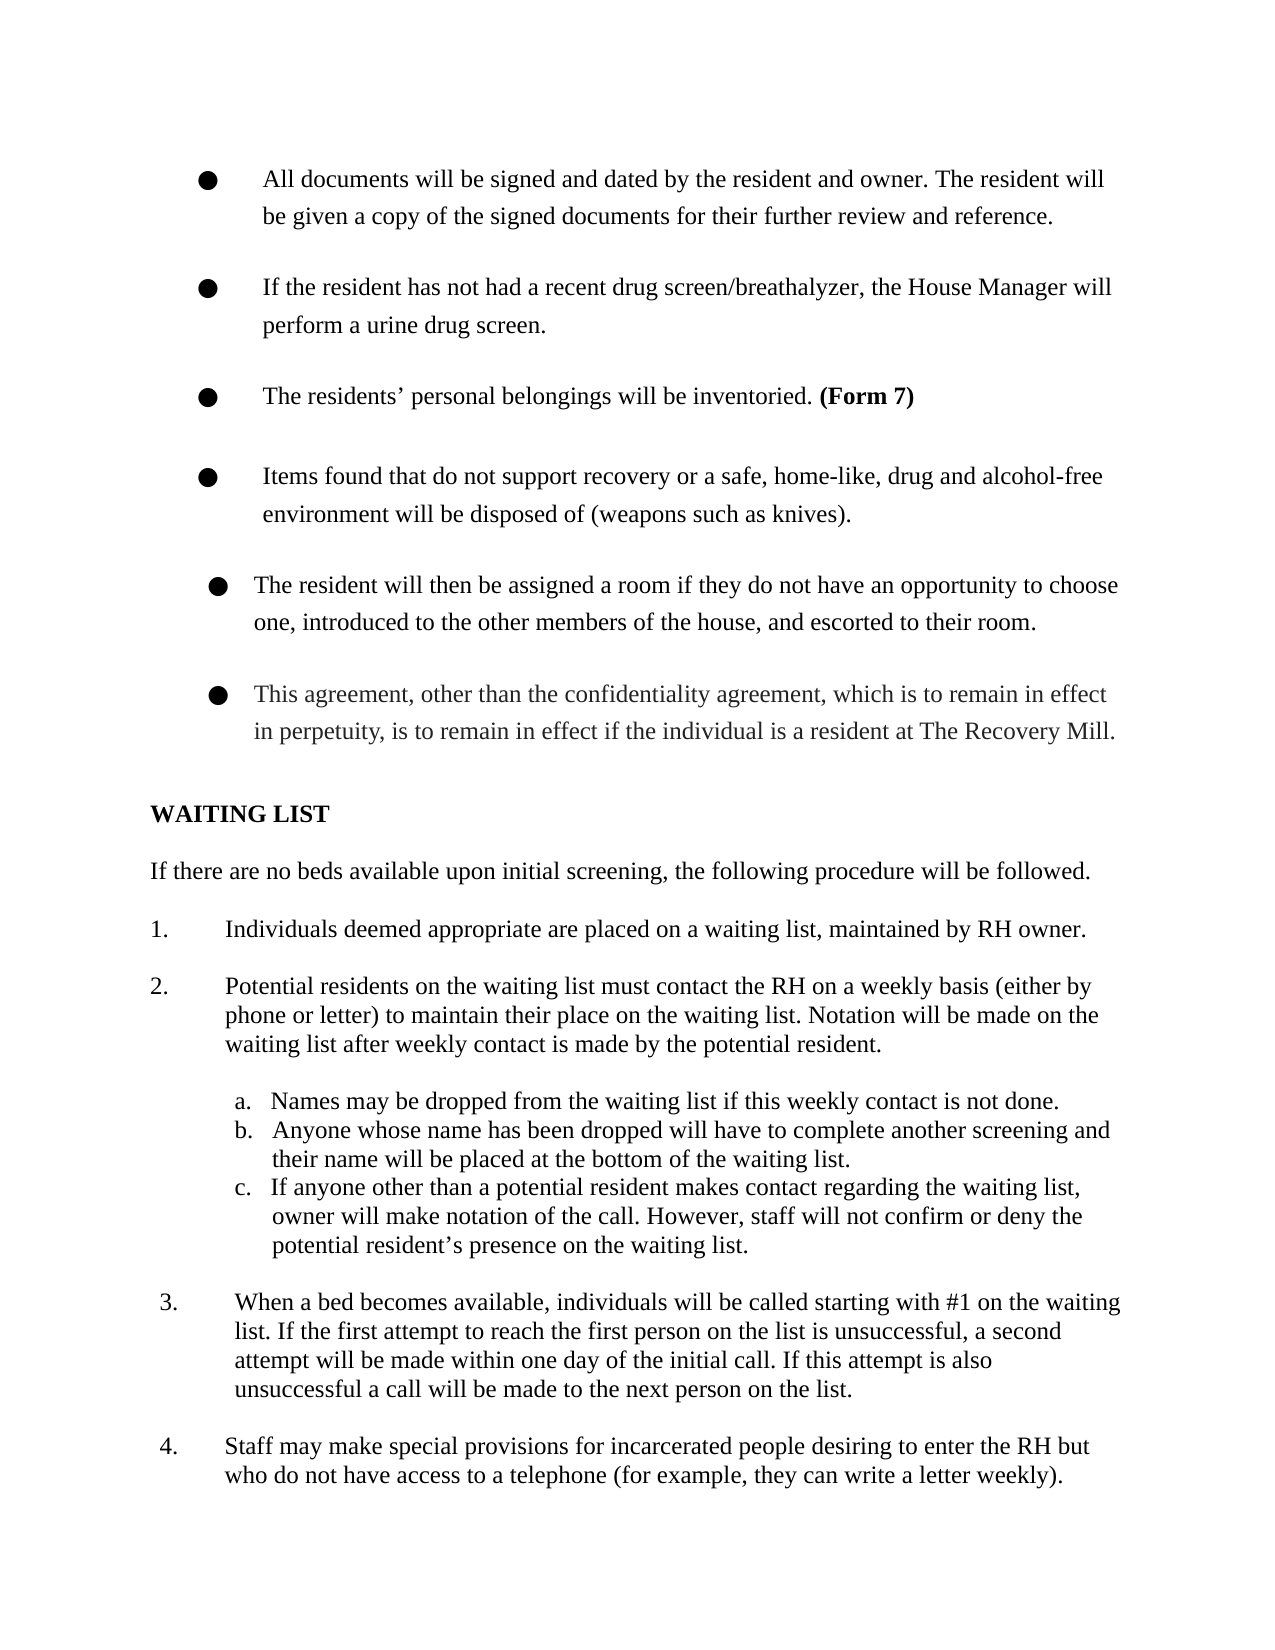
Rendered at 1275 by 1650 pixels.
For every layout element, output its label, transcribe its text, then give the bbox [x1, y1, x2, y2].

text 4. Staff may make special provisions for incarcerated people desiring to enter the RH but who do not have access to a telephone (for example, they can write a letter weekly). [159, 1431, 1125, 1489]
text If there are no beds available upon initial screening, the following procedure will be followed. [150, 856, 1125, 885]
text b. Anyone whose name has been dropped will have to complete another screening and their name will be placed at the bottom of the waiting list. [234, 1115, 1125, 1172]
text 1. Individuals deemed appropriate are placed on a waiting list, maintained by RH owner. [150, 914, 1125, 942]
text a. Names may be dropped from the waiting list if this weekly contact is not done. [234, 1086, 1125, 1115]
list The resident will then be assigned a room if they do not have an opportunity to choose one, introduced to the other members of the house, and escorted to their room. [207, 556, 1125, 636]
text 3. When a bed becomes available, individuals will be called starting with #1 on the waiting list. If the first attempt to reach the first person on the list is unsuccessful, a second attempt will be made within one day of the initial call. If this attempt is also unsuccessful a call will be made to the next person on the list. [159, 1287, 1125, 1402]
list This agreement, other than the confidentiality agreement, which is to remain in effect in perpetuity, is to remain in effect if the individual is a resident at The Recovery Mill. [207, 665, 1125, 745]
list All documents will be signed and dated by the resident and owner. The resident will be given a copy of the signed documents for their further review and reference. [197, 150, 1125, 230]
list Items found that do not support recovery or a safe, home-like, drug and alcohol-free environment will be disposed of (weapons such as knives). [197, 447, 1125, 527]
text 2. Potential residents on the waiting list must contact the RH on a weekly basis (either by phone or letter) to maintain their place on the waiting list. Notation will be made on the waiting list after weekly contact is made by the potential resident. [150, 971, 1125, 1057]
text WAITING LIST [150, 799, 1125, 827]
list If the resident has not had a recent drug screen/breathalyzer, the House Manager will perform a urine drug screen. [197, 259, 1125, 339]
list The residents’ personal belongings will be inventoried. (Form 7) [197, 367, 1125, 419]
text c. If anyone other than a potential resident makes contact regarding the waiting list, owner will make notation of the call. However, staff will not confirm or deny the potential resident’s presence on the waiting list. [234, 1172, 1125, 1259]
